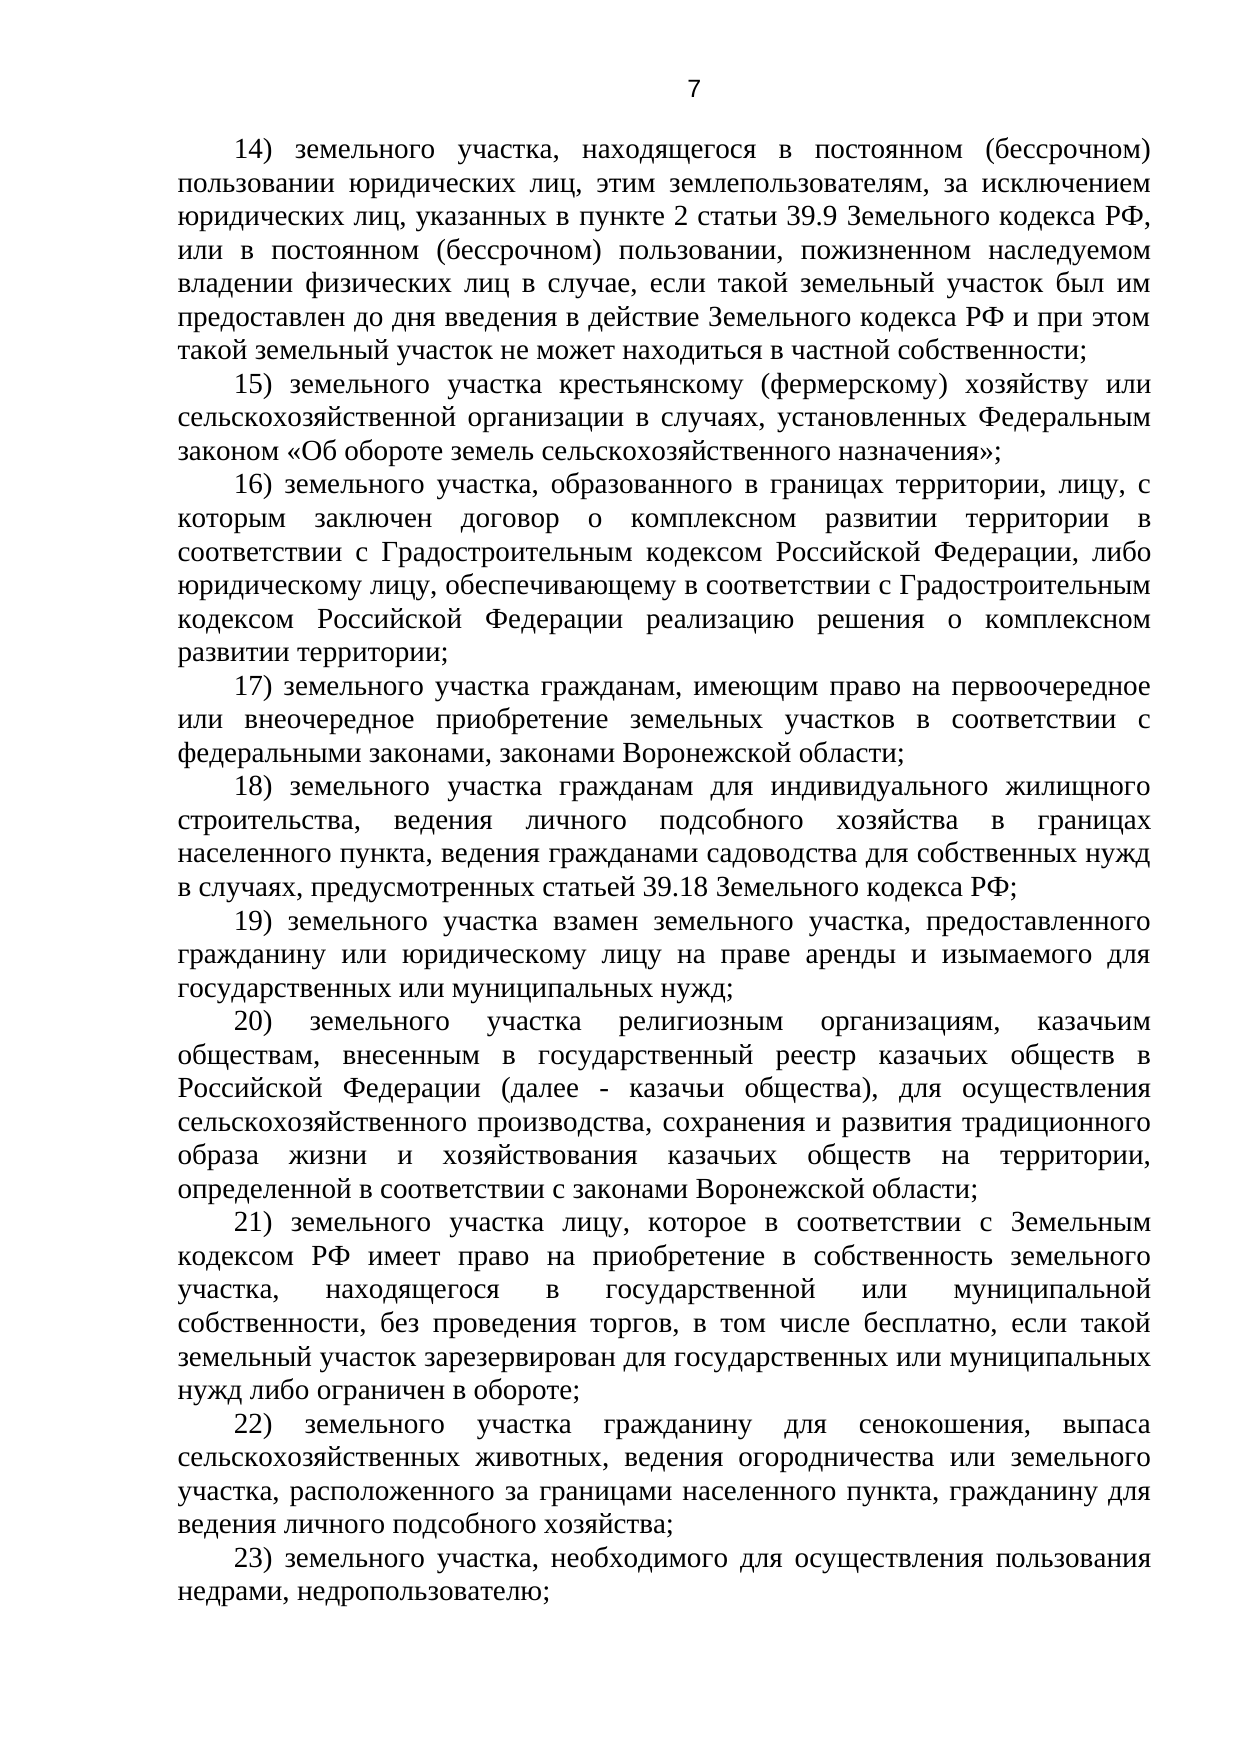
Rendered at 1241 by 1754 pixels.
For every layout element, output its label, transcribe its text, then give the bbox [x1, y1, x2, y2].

text 20) земельного участка религиозным организациям, казачьим обществам, внесенным в государственный реестр казачьих обществ в Российской Федерации (далее - казачьи общества), для осуществления сельскохозяйственного производства, сохранения и развития традиционного образа жизни и хозяйствования казачьих обществ на территории, определенной в соответствии с законами Воронежской области; [177, 1003, 1152, 1204]
text 18) земельного участка гражданам для индивидуального жилищного строительства, ведения личного подсобного хозяйства в границах населенного пункта, ведения гражданами садоводства для собственных нужд в случаях, предусмотренных статьей 39.18 Земельного кодекса РФ; [177, 768, 1152, 903]
text 23) земельного участка, необходимого для осуществления пользования недрами, недропользователю; [177, 1540, 1152, 1607]
text 22) земельного участка гражданину для сенокошения, выпаса сельскохозяйственных животных, ведения огородничества или земельного участка, расположенного за границами населенного пункта, гражданину для ведения личного подсобного хозяйства; [177, 1406, 1152, 1540]
text 19) земельного участка взамен земельного участка, предоставленного гражданину или юридическому лицу на праве аренды и изымаемого для государственных или муниципальных нужд; [177, 903, 1152, 1003]
text 16) земельного участка, образованного в границах территории, лицу, с которым заключен договор о комплексном развитии территории в соответствии с Градостроительным кодексом Российской Федерации, либо юридическому лицу, обеспечивающему в соответствии с Градостроительным кодексом Российской Федерации реализацию решения о комплексном развитии территории; [177, 467, 1152, 668]
text 17) земельного участка гражданам, имеющим право на первоочередное или внеочередное приобретение земельных участков в соответствии с федеральными законами, законами Воронежской области; [177, 668, 1152, 768]
text 15) земельного участка крестьянскому (фермерскому) хозяйству или сельскохозяйственной организации в случаях, установленных Федеральным законом «Об обороте земель сельскохозяйственного назначения»; [177, 366, 1152, 467]
text 14) земельного участка, находящегося в постоянном (бессрочном) пользовании юридических лиц, этим землепользователям, за исключением юридических лиц, указанных в пункте 2 статьи 39.9 Земельного кодекса РФ, или в постоянном (бессрочном) пользовании, пожизненном наследуемом владении физических лиц в случае, если такой земельный участок был им предоставлен до дня введения в действие Земельного кодекса РФ и при этом такой земельный участок не может находиться в частной собственности; [177, 131, 1152, 366]
text 21) земельного участка лицу, которое в соответствии с Земельным кодексом РФ имеет право на приобретение в собственность земельного участка, находящегося в государственной или муниципальной собственности, без проведения торгов, в том числе бесплатно, если такой земельный участок зарезервирован для государственных или муниципальных нужд либо ограничен в обороте; [177, 1204, 1152, 1406]
